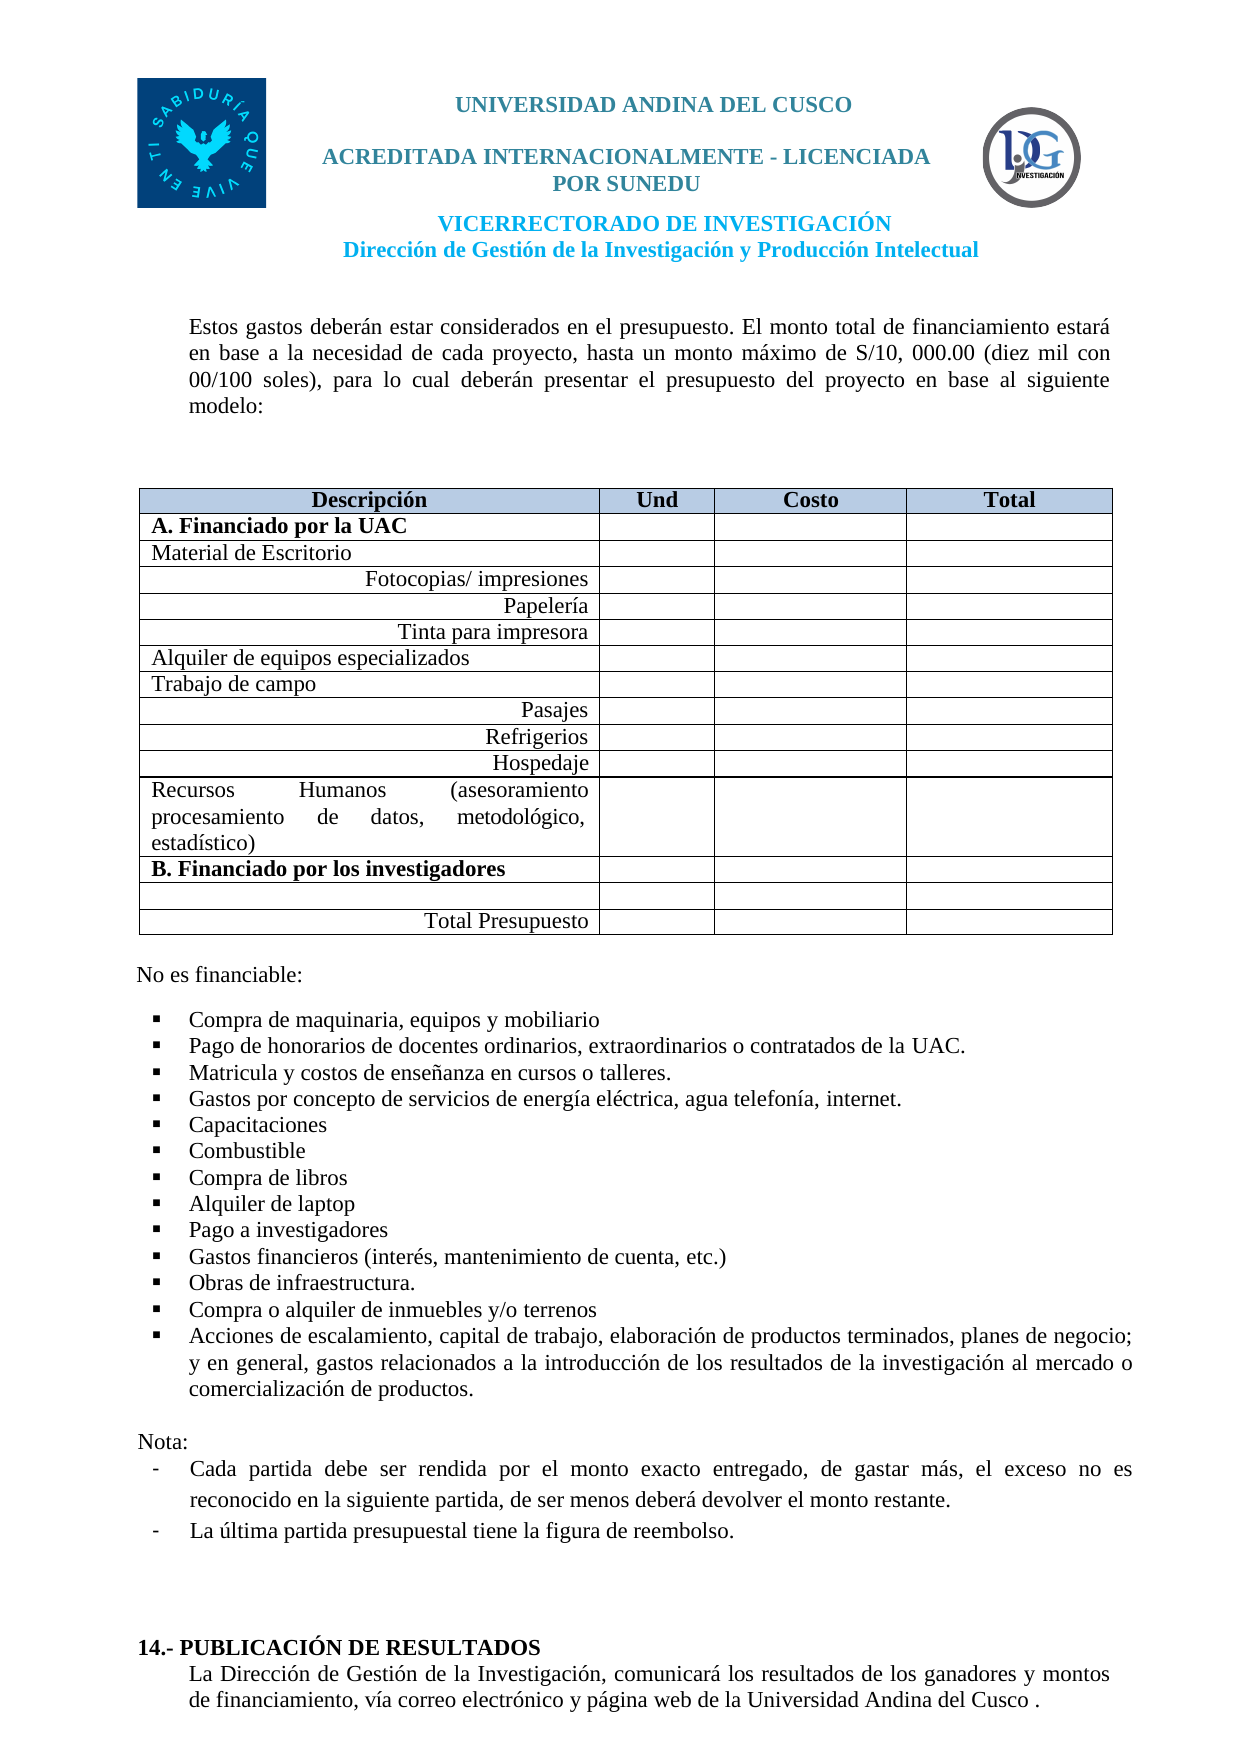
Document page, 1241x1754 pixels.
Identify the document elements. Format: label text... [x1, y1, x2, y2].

list Gastos financieros (interés, mantenimiento de cuenta, etc.) [151, 1243, 1134, 1269]
picture [982, 107, 1081, 208]
list Cada partida debe ser rendida por el monto exacto entregado, de gastar más, el exceso no es reconocido en la siguiente partida, de ser menos deberá devolver el monto restante. [152, 1454, 1134, 1512]
list Compra de libros [151, 1164, 1134, 1191]
text La Dirección de Gestión de la Investigación, comunicará los resultados de los ganadores y montos de financiamiento, vía correo electrónico y página web de la Universidad Andina del Cusco . [188, 1661, 1111, 1712]
table_header Costo [715, 489, 906, 513]
table_cell B. Financiado por los investigadores [140, 857, 599, 882]
table_cell [600, 725, 714, 750]
list Combustible [151, 1138, 1134, 1164]
table_header Descripción [140, 489, 599, 513]
list Pago de honorarios de docentes ordinarios, extraordinarios o contratados de la UAC. [151, 1032, 1134, 1059]
table_cell [715, 725, 906, 750]
table_cell [907, 778, 1112, 856]
table_cell [715, 883, 906, 908]
table_cell Recursos Humanos (asesoramiento procesamiento de datos, metodológico, estadístico) [140, 778, 599, 856]
table_cell [600, 778, 714, 856]
table_cell [715, 620, 906, 645]
table_cell [715, 910, 906, 934]
table_cell [600, 514, 714, 540]
table_cell [715, 646, 906, 671]
table_cell [907, 910, 1112, 934]
table_cell [715, 698, 906, 723]
table_cell [907, 698, 1112, 723]
list Nota: [137, 1428, 1134, 1454]
table_cell Papelería [140, 594, 599, 619]
table_cell [715, 751, 906, 776]
table_header Total [907, 489, 1112, 513]
table_cell Pasajes [140, 698, 599, 723]
table_cell [907, 541, 1112, 566]
table_cell [140, 883, 599, 908]
table_cell [907, 646, 1112, 671]
list La última partida presupuestal tiene la figura de reembolso. [152, 1516, 1134, 1544]
list Matricula y costos de enseñanza en cursos o talleres. [151, 1059, 1134, 1085]
table_cell A. Financiado por la UAC [140, 514, 599, 540]
table_cell [715, 672, 906, 697]
table_cell [600, 857, 714, 882]
subtitle 14.- PUBLICACIÓN DE RESULTADOS [137, 1635, 1134, 1661]
table_cell [907, 751, 1112, 776]
table_cell [600, 620, 714, 645]
list Gastos por concepto de servicios de energía eléctrica, agua telefonía, internet. [151, 1085, 1134, 1111]
table_cell [600, 910, 714, 934]
table_cell [715, 541, 906, 566]
list Compra o alquiler de inmuebles y/o terrenos [151, 1296, 1134, 1322]
table_cell Tinta para impresora [140, 620, 599, 645]
table_cell [907, 620, 1112, 645]
table_cell [907, 594, 1112, 619]
table_cell Refrigerios [140, 725, 599, 750]
table_cell [715, 857, 906, 882]
table_cell [907, 514, 1112, 540]
list Capacitaciones [151, 1111, 1134, 1138]
table_cell [600, 541, 714, 566]
table_header Und [600, 489, 714, 513]
list Alquiler de laptop [151, 1191, 1134, 1217]
table_cell [600, 567, 714, 592]
table_cell Alquiler de equipos especializados [140, 646, 599, 671]
table_cell [600, 751, 714, 776]
table_cell Material de Escritorio [140, 541, 599, 566]
table_cell [907, 672, 1112, 697]
table_cell [600, 646, 714, 671]
list Acciones de escalamiento, capital de trabajo, elaboración de productos terminados, planes de negocio; y en general, gastos relacionados a la introducción de los resultados de la investigación al mercado o comercialización de productos. [151, 1322, 1134, 1401]
table_cell [600, 594, 714, 619]
table_cell [715, 514, 906, 540]
picture [137, 78, 267, 208]
table_cell [907, 725, 1112, 750]
table_cell Trabajo de campo [140, 672, 599, 697]
table_cell [600, 672, 714, 697]
list Pago a investigadores [151, 1217, 1134, 1243]
table_cell [715, 567, 906, 592]
table_cell [600, 883, 714, 908]
text No es financiable: [114, 961, 1134, 987]
list Compra de maquinaria, equipos y mobiliario [151, 1006, 1134, 1032]
table_cell [600, 698, 714, 723]
list Obras de infraestructura. [151, 1269, 1134, 1296]
table_cell [907, 857, 1112, 882]
table_cell Total Presupuesto [140, 910, 599, 934]
table_cell [907, 883, 1112, 908]
table_cell [715, 778, 906, 856]
table_cell Fotocopias/ impresiones [140, 567, 599, 592]
table_cell [715, 594, 906, 619]
table_cell Hospedaje [140, 751, 599, 776]
table_cell [907, 567, 1112, 592]
